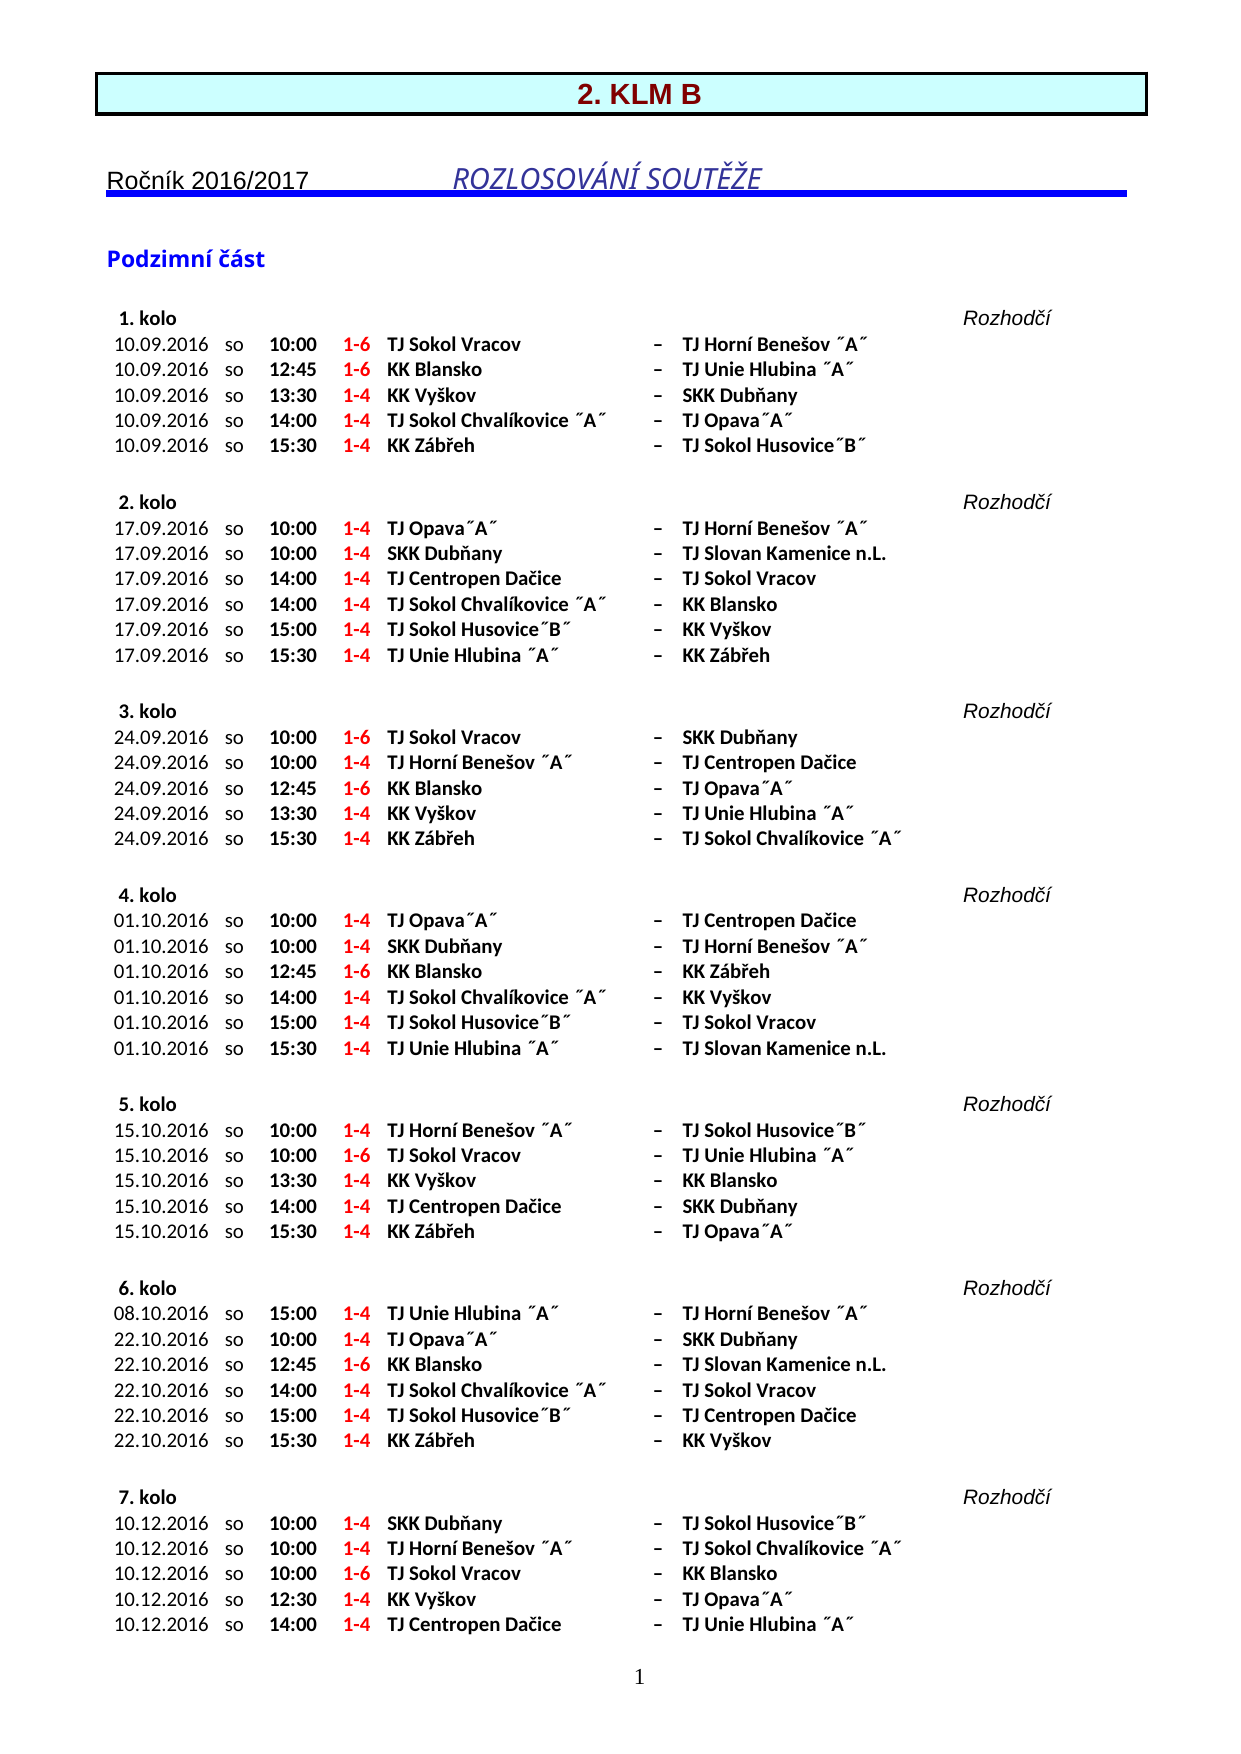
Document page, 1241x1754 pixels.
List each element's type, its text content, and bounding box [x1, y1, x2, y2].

text 01.10.2016 so 14:00 1-4 TJ Sokol Chvalíkovice ˝A˝ – KK Vyškov [114, 984, 1137, 1009]
text 01.10.2016 so 15:30 1-4 TJ Unie Hlubina ˝A˝ – TJ Slovan Kamenice n.L. [114, 1035, 1137, 1060]
text 10.12.2016 so 10:00 1-4 SKK Dubňany – TJ Sokol Husovice˝B˝ [114, 1510, 1137, 1535]
text 3. kolo Rozhodčí [114, 667, 1137, 724]
text 22.10.2016 so 10:00 1-4 TJ Opava˝A˝ – SKK Dubňany [114, 1326, 1137, 1351]
text 15.10.2016 so 10:00 1-6 TJ Sokol Vracov – TJ Unie Hlubina ˝A˝ [114, 1142, 1137, 1168]
text 1. kolo Rozhodčí [114, 274, 1137, 331]
text 08.10.2016 so 15:00 1-4 TJ Unie Hlubina ˝A˝ – TJ Horní Benešov ˝A˝ [114, 1301, 1137, 1326]
text 10.09.2016 so 15:30 1-4 KK Zábřeh – TJ Sokol Husovice˝B˝ [114, 433, 1137, 458]
text 17.09.2016 so 10:00 1-4 SKK Dubňany – TJ Slovan Kamenice n.L. [114, 540, 1137, 566]
text 24.09.2016 so 10:00 1-4 TJ Horní Benešov ˝A˝ – TJ Centropen Dačice [114, 749, 1137, 775]
text 4. kolo Rozhodčí [114, 851, 1137, 908]
text 7. kolo Rozhodčí [114, 1453, 1137, 1510]
text 10.09.2016 so 13:30 1-4 KK Vyškov – SKK Dubňany [114, 382, 1137, 407]
text 01.10.2016 so 10:00 1-4 TJ Opava˝A˝ – TJ Centropen Dačice [114, 908, 1137, 933]
text 17.09.2016 so 15:30 1-4 TJ Unie Hlubina ˝A˝ – KK Zábřeh [114, 642, 1137, 667]
text Podzimní část [106, 243, 1137, 274]
text 22.10.2016 so 12:45 1-6 KK Blansko – TJ Slovan Kamenice n.L. [114, 1351, 1137, 1377]
text 15.10.2016 so 14:00 1-4 TJ Centropen Dačice – SKK Dubňany [114, 1193, 1137, 1218]
text 17.09.2016 so 14:00 1-4 TJ Sokol Chvalíkovice ˝A˝ – KK Blansko [114, 591, 1137, 616]
text 01.10.2016 so 10:00 1-4 SKK Dubňany – TJ Horní Benešov ˝A˝ [114, 933, 1137, 958]
text 10.12.2016 so 10:00 1-4 TJ Horní Benešov ˝A˝ – TJ Sokol Chvalíkovice ˝A˝ [114, 1535, 1137, 1561]
text 2. kolo Rozhodčí [114, 458, 1137, 515]
text 22.10.2016 so 15:30 1-4 KK Zábřeh – KK Vyškov [114, 1428, 1137, 1453]
text 5. kolo Rozhodčí [114, 1060, 1137, 1117]
text 01.10.2016 so 15:00 1-4 TJ Sokol Husovice˝B˝ – TJ Sokol Vracov [114, 1009, 1137, 1035]
text 24.09.2016 so 13:30 1-4 KK Vyškov – TJ Unie Hlubina ˝A˝ [114, 800, 1137, 826]
text 24.09.2016 so 15:30 1-4 KK Zábřeh – TJ Sokol Chvalíkovice ˝A˝ [114, 826, 1137, 851]
text 01.10.2016 so 12:45 1-6 KK Blansko – KK Zábřeh [114, 958, 1137, 984]
text 17.09.2016 so 14:00 1-4 TJ Centropen Dačice – TJ Sokol Vracov [114, 566, 1137, 591]
text 10.12.2016 so 10:00 1-6 TJ Sokol Vracov – KK Blansko [114, 1561, 1137, 1586]
text 24.09.2016 so 12:45 1-6 KK Blansko – TJ Opava˝A˝ [114, 775, 1137, 800]
text 22.10.2016 so 15:00 1-4 TJ Sokol Husovice˝B˝ – TJ Centropen Dačice [114, 1402, 1137, 1428]
text 10.09.2016 so 14:00 1-4 TJ Sokol Chvalíkovice ˝A˝ – TJ Opava˝A˝ [114, 407, 1137, 433]
text 10.12.2016 so 14:00 1-4 TJ Centropen Dačice – TJ Unie Hlubina ˝A˝ [114, 1611, 1137, 1637]
text 6. kolo Rozhodčí [114, 1244, 1137, 1301]
text 24.09.2016 so 10:00 1-6 TJ Sokol Vracov – SKK Dubňany [114, 724, 1137, 749]
text 17.09.2016 so 15:00 1-4 TJ Sokol Husovice˝B˝ – KK Vyškov [114, 616, 1137, 642]
text 10.09.2016 so 12:45 1-6 KK Blansko – TJ Unie Hlubina ˝A˝ [114, 356, 1137, 382]
text 10.12.2016 so 12:30 1-4 KK Vyškov – TJ Opava˝A˝ [114, 1586, 1137, 1611]
text 15.10.2016 so 10:00 1-4 TJ Horní Benešov ˝A˝ – TJ Sokol Husovice˝B˝ [114, 1117, 1137, 1142]
text 15.10.2016 so 15:30 1-4 KK Zábřeh – TJ Opava˝A˝ [114, 1218, 1137, 1244]
text Ročník 2016/2017 ROZLOSOVÁNÍ SOUTĚŽE [106, 159, 1137, 198]
text 17.09.2016 so 10:00 1-4 TJ Opava˝A˝ – TJ Horní Benešov ˝A˝ [114, 515, 1137, 540]
text 22.10.2016 so 14:00 1-4 TJ Sokol Chvalíkovice ˝A˝ – TJ Sokol Vracov [114, 1377, 1137, 1402]
subtitle 2. KLM B [98, 75, 1145, 112]
text 10.09.2016 so 10:00 1-6 TJ Sokol Vracov – TJ Horní Benešov ˝A˝ [114, 331, 1137, 356]
text 15.10.2016 so 13:30 1-4 KK Vyškov – KK Blansko [114, 1168, 1137, 1193]
